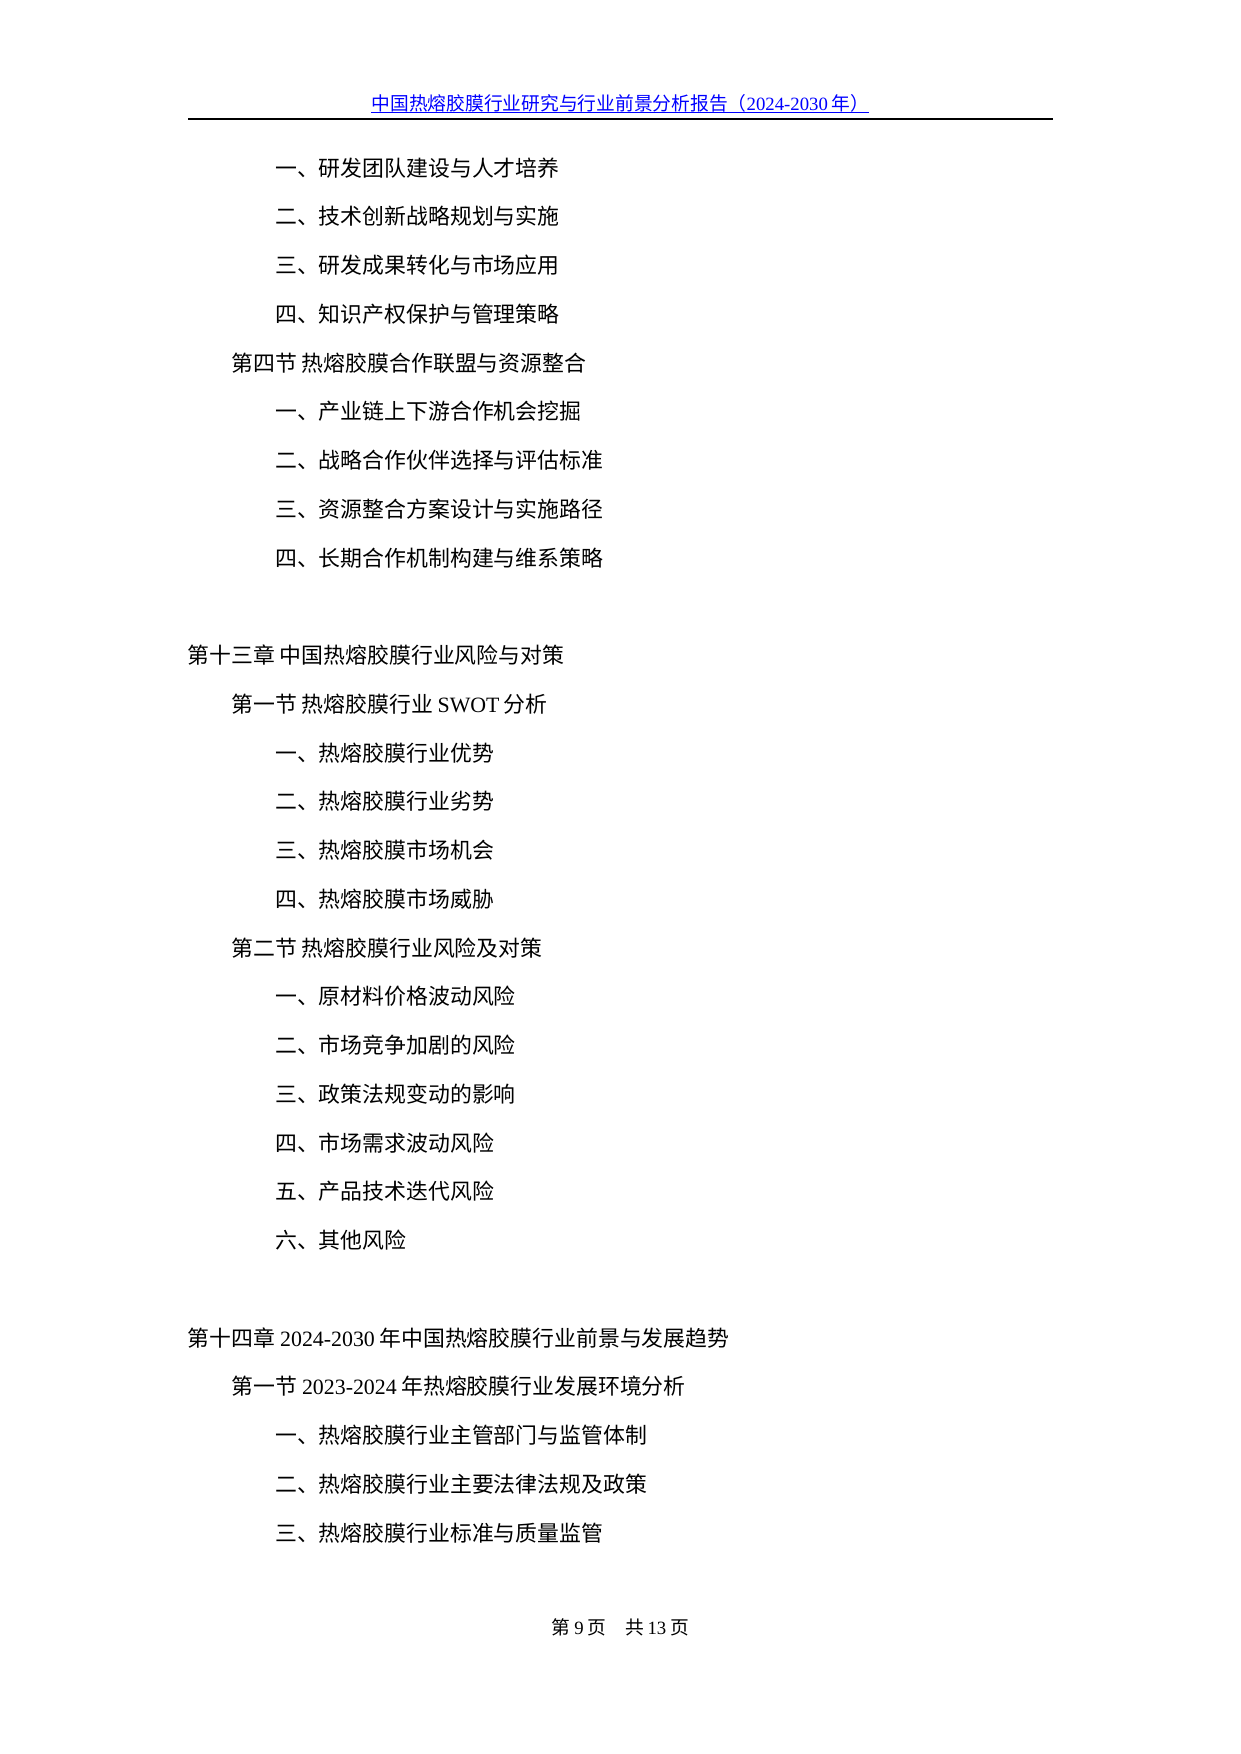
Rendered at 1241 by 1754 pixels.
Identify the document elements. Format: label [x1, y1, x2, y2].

text [187, 150, 1053, 1548]
